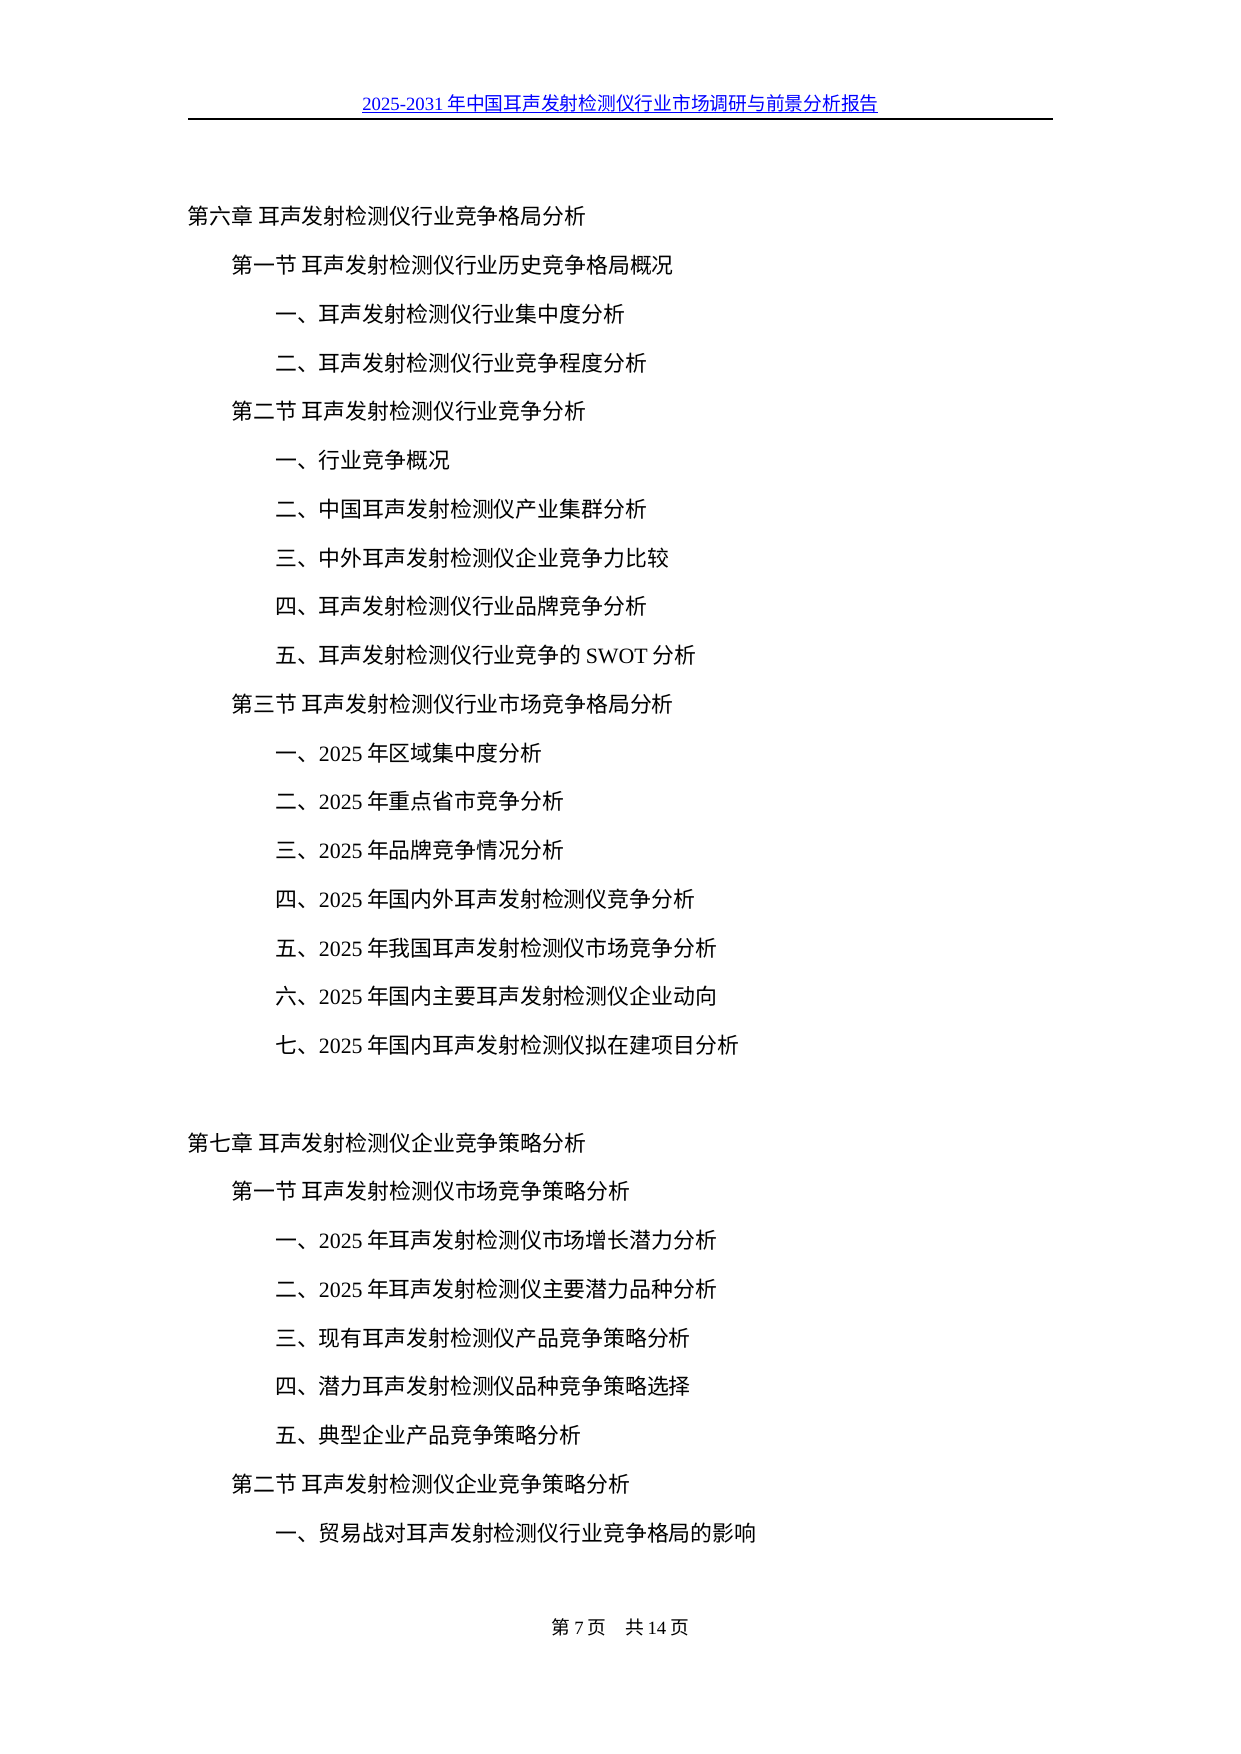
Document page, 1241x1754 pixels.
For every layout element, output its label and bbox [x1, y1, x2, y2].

text [187, 150, 1053, 1548]
